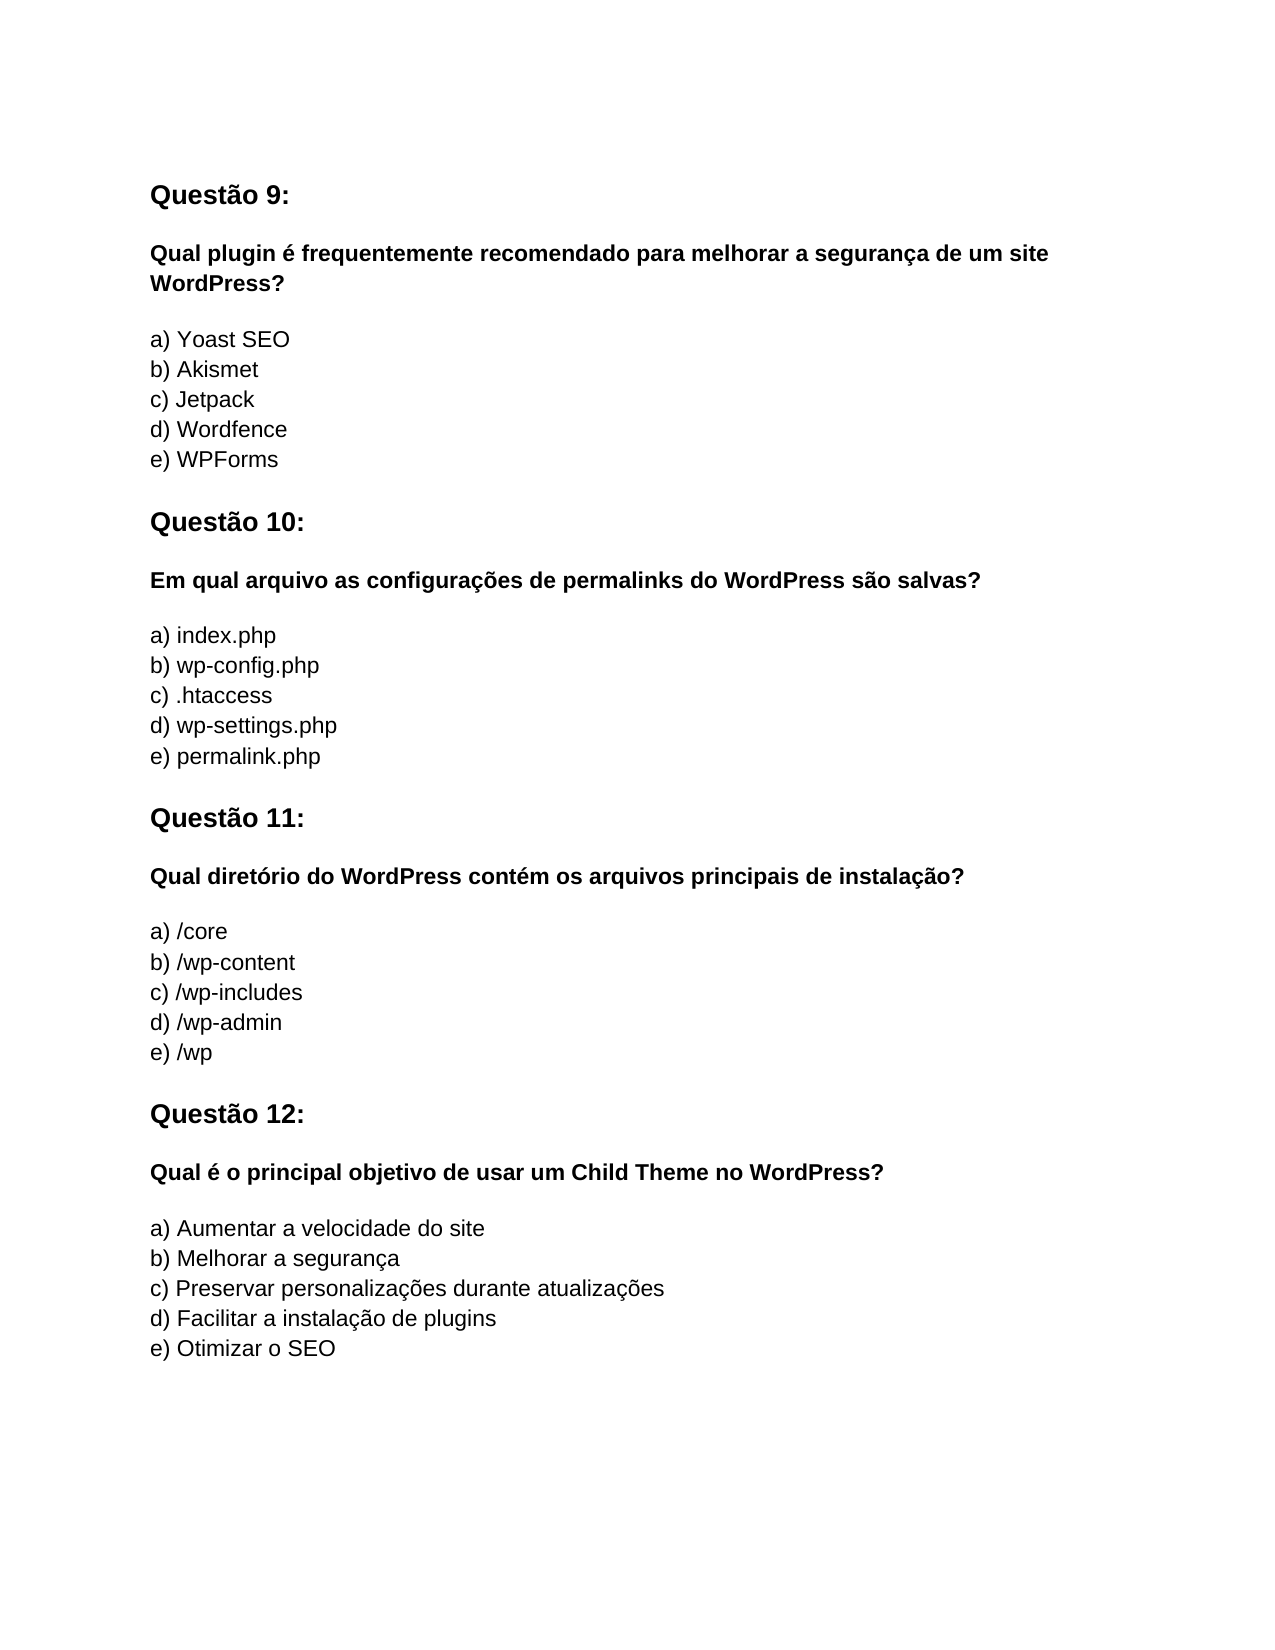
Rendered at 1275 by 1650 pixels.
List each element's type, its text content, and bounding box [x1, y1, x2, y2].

subtitle Questão 10: [150, 506, 1125, 537]
subtitle Questão 9: [150, 179, 1125, 210]
text Em qual arquivo as configurações de permalinks do WordPress são salvas? [150, 567, 1125, 593]
text a) Aumentar a velocidade do site b) Melhorar a segurança c) Preservar personalizações durante atualizações d) Facilitar a instalação de plugins e) Otimizar o SEO [150, 1214, 1125, 1362]
text Qual diretório do WordPress contém os arquivos principais de instalação? [150, 863, 1125, 889]
text Qual é o principal objetivo de usar um Child Theme no WordPress? [150, 1159, 1125, 1186]
text Qual plugin é frequentemente recomendado para melhorar a segurança de um site WordPress? [150, 240, 1125, 297]
text a) index.php b) wp-config.php c) .htaccess d) wp-settings.php e) permalink.php [150, 622, 1125, 769]
subtitle Questão 12: [150, 1098, 1125, 1130]
text a) Yoast SEO b) Akismet c) Jetpack d) Wordfence e) WPForms [150, 326, 1125, 473]
text a) /core b) /wp-content c) /wp-includes d) /wp-admin e) /wp [150, 918, 1125, 1065]
subtitle Questão 11: [150, 802, 1125, 833]
